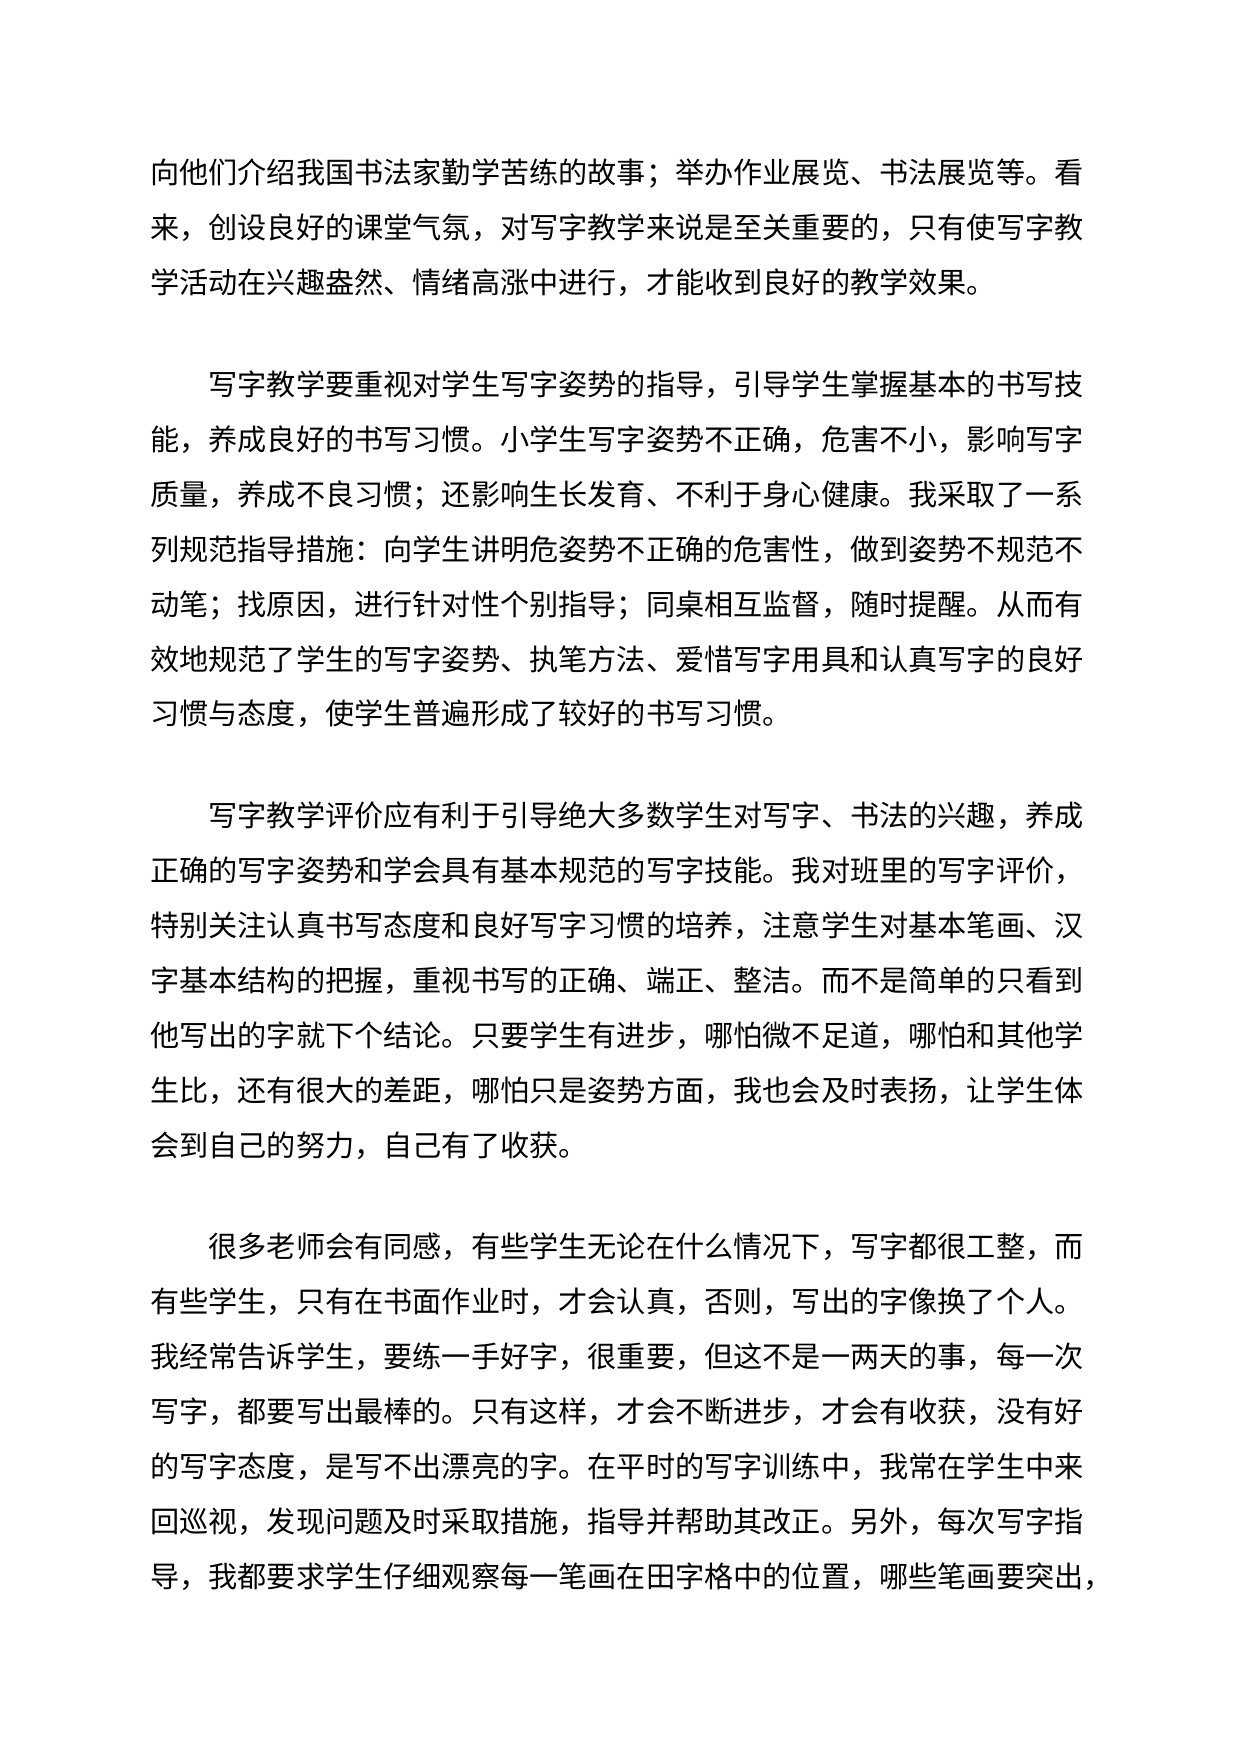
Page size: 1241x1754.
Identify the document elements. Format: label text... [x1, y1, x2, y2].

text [150, 1224, 1090, 1596]
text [150, 150, 1090, 302]
text 写字教学评价应有利于引导绝大多数学生对写字、书法的兴趣，养成正确的写字姿势和学会具有基本规范的写字技能。我对班里的写字评价，特别关注认真书写态度和良好写字习惯的培养，注意学生对基本笔画、汉字基本结构的把握，重视书写的正确、端正、整洁。而不是简单的只看到他写出的字就下个结论。只要学生有进步，哪怕微不足道，哪怕和其他学生比，还有很大的差距，哪怕只是姿势方面，我也会及时表扬，让学生体会到自己的努力，自己有了收获。 [150, 793, 1090, 1164]
text 写字教学要重视对学生写字姿势的指导，引导学生掌握基本的书写技能，养成良好的书写习惯。小学生写字姿势不正确，危害不小，影响写字质量，养成不良习惯；还影响生长发育、不利于身心健康。我采取了一系列规范指导措施：向学生讲明危姿势不正确的危害性，做到姿势不规范不动笔；找原因，进行针对性个别指导；同桌相互监督，随时提醒。从而有效地规范了学生的写字姿势、执笔方法、爱惜写字用具和认真写字的良好习惯与态度，使学生普遍形成了较好的书写习惯。 [150, 362, 1090, 733]
